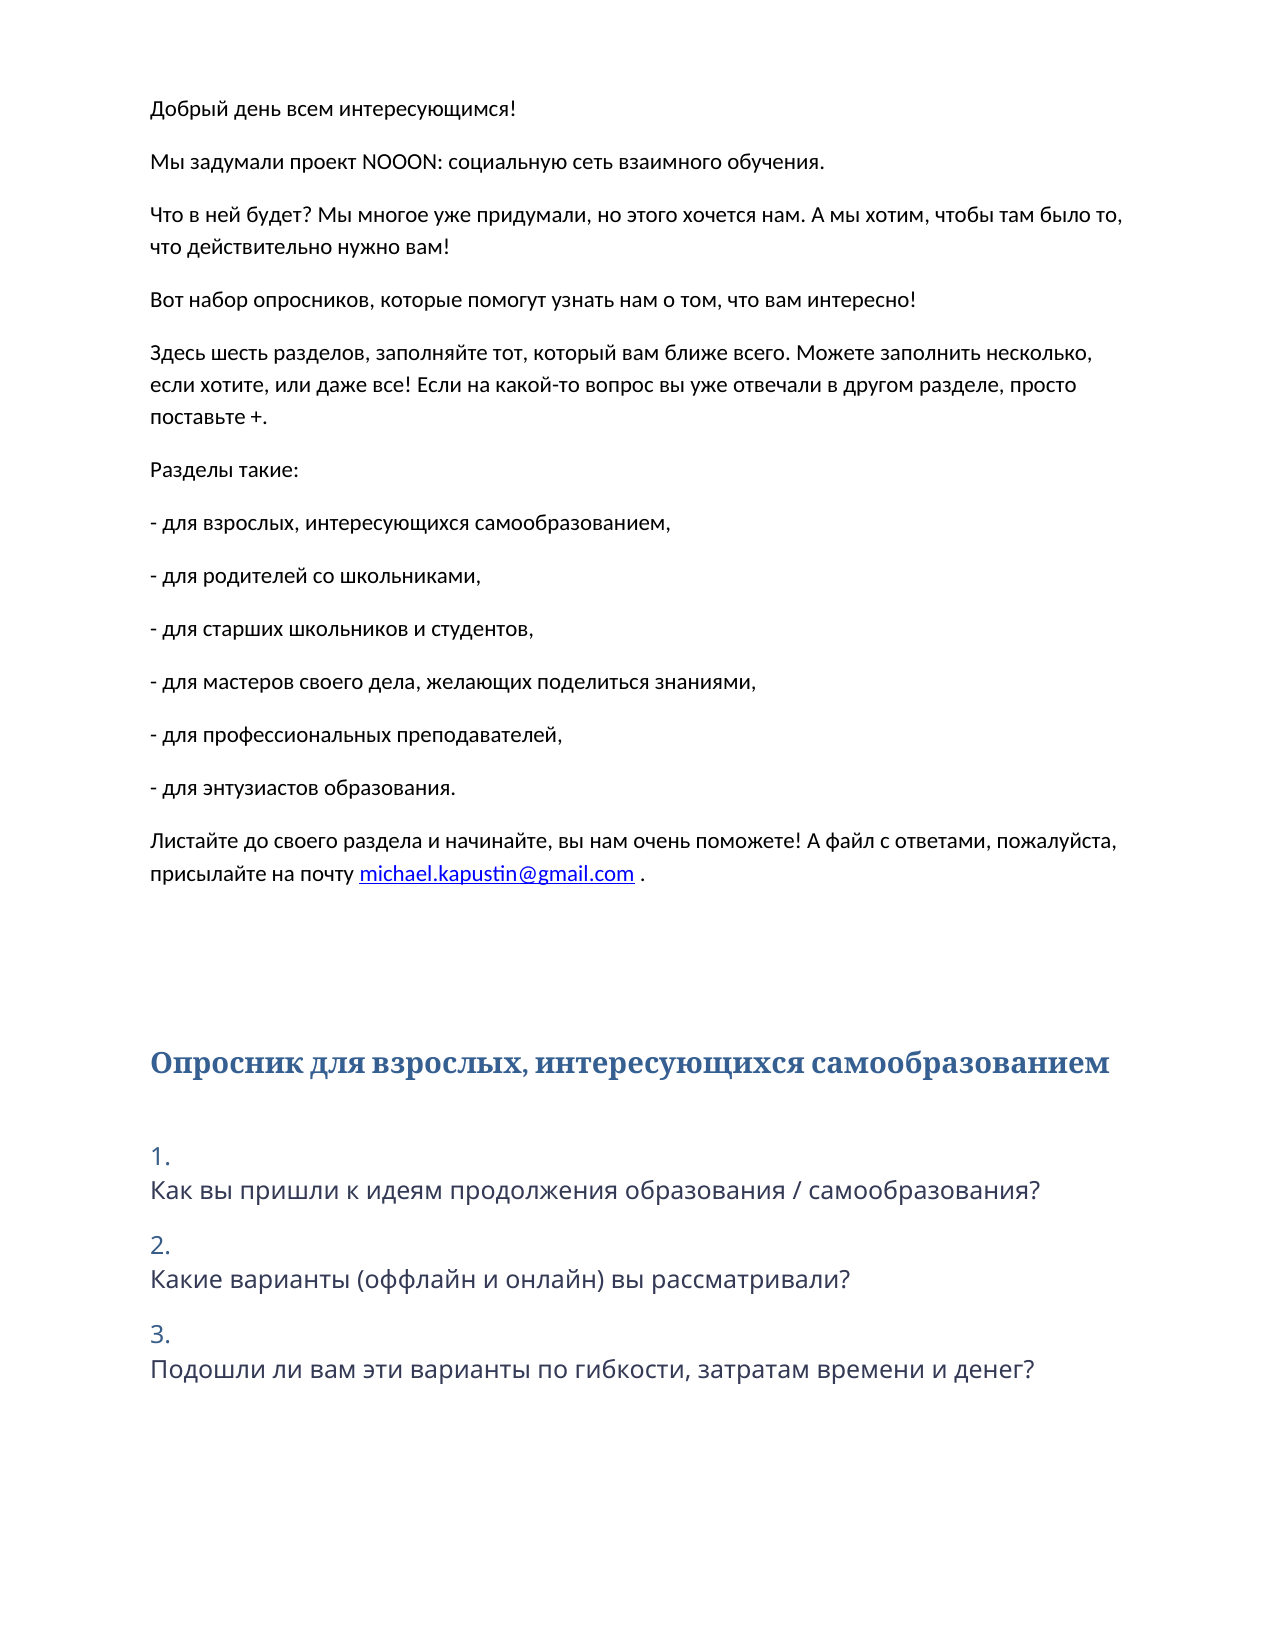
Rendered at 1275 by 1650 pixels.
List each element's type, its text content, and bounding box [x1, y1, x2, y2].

text Мы задумали проект NOOON: социальную сеть взаимного обучения. [150, 147, 1144, 175]
text Что в ней будет? Мы многое уже придумали, но этого хочется нам. А мы хотим, чтобы там было то, что действительно нужно вам! [150, 200, 1144, 260]
text - для энтузиастов образования. [150, 773, 1144, 802]
subtitle Опросник для взрослых, интересующихся самообразованием [150, 1047, 1144, 1081]
text Листайте до своего раздела и начинайте, вы нам очень поможете! А файл с ответами, пожалуйста, присылайте на почту michael.kapustin@gmail.com . [150, 827, 1144, 887]
text Разделы такие: [150, 455, 1144, 483]
text - для родителей со школьниками, [150, 561, 1144, 589]
text - для старших школьников и студентов, [150, 614, 1144, 642]
text Здесь шесть разделов, заполняйте тот, который вам ближе всего. Можете заполнить несколько, если хотите, или даже все! Если на какой-то вопрос вы уже отвечали в другом разделе, просто поставьте +. [150, 338, 1144, 430]
text Какие варианты (оффлайн и онлайн) вы рассматривали? [150, 1262, 1144, 1296]
text Подошли ли вам эти варианты по гибкости, затратам времени и денег? [150, 1351, 1144, 1386]
text - для взрослых, интересующихся самообразованием, [150, 508, 1144, 536]
text 3. [150, 1317, 1144, 1351]
text Как вы пришли к идеям продолжения образования / самообразования? [150, 1173, 1144, 1207]
text - для мастеров своего дела, желающих поделиться знаниями, [150, 667, 1144, 696]
text Добрый день всем интересующимся! [150, 94, 1144, 122]
text - для профессиональных преподавателей, [150, 721, 1144, 748]
text Вот набор опросников, которые помогут узнать нам о том, что вам интересно! [150, 285, 1144, 313]
text 1. [150, 1138, 1144, 1173]
text 2. [150, 1228, 1144, 1262]
